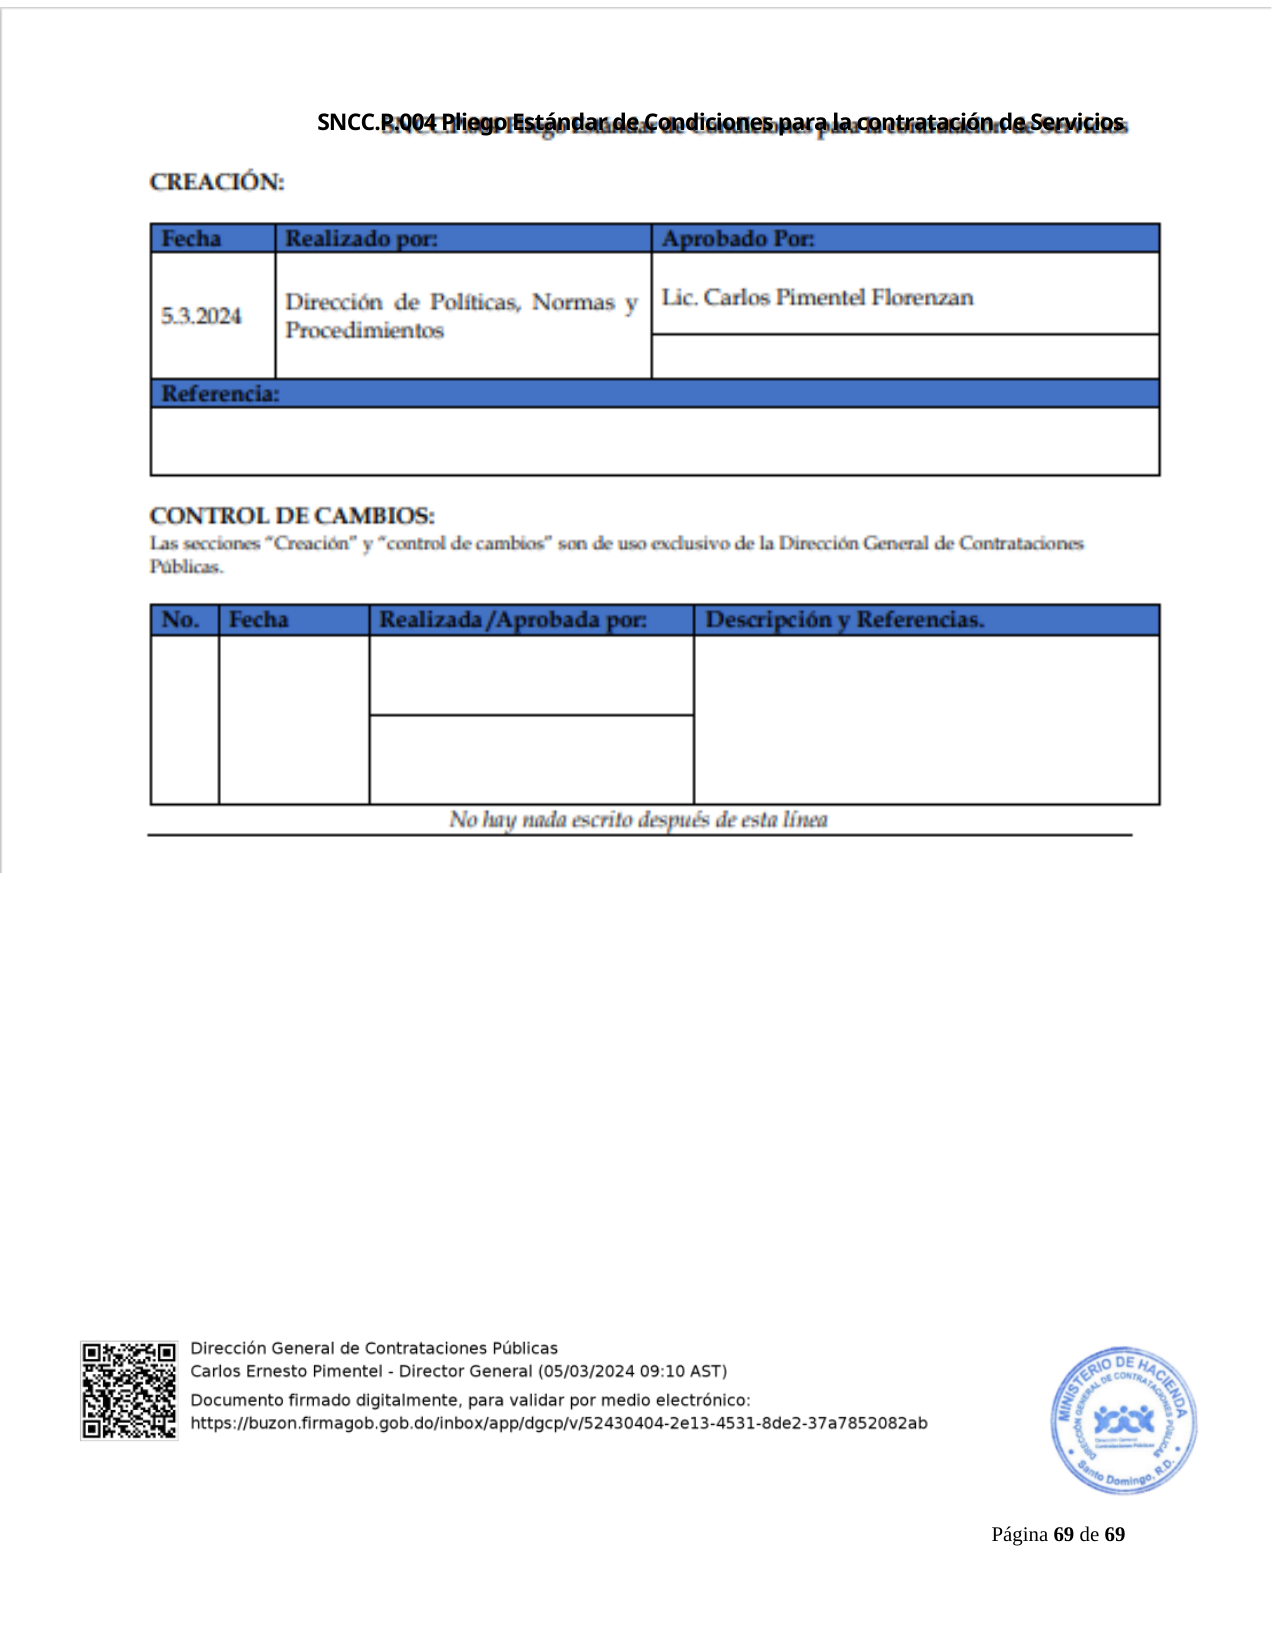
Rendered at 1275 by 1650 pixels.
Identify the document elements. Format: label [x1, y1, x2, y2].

picture [0, 7, 1272, 873]
picture [64, 1322, 1227, 1506]
